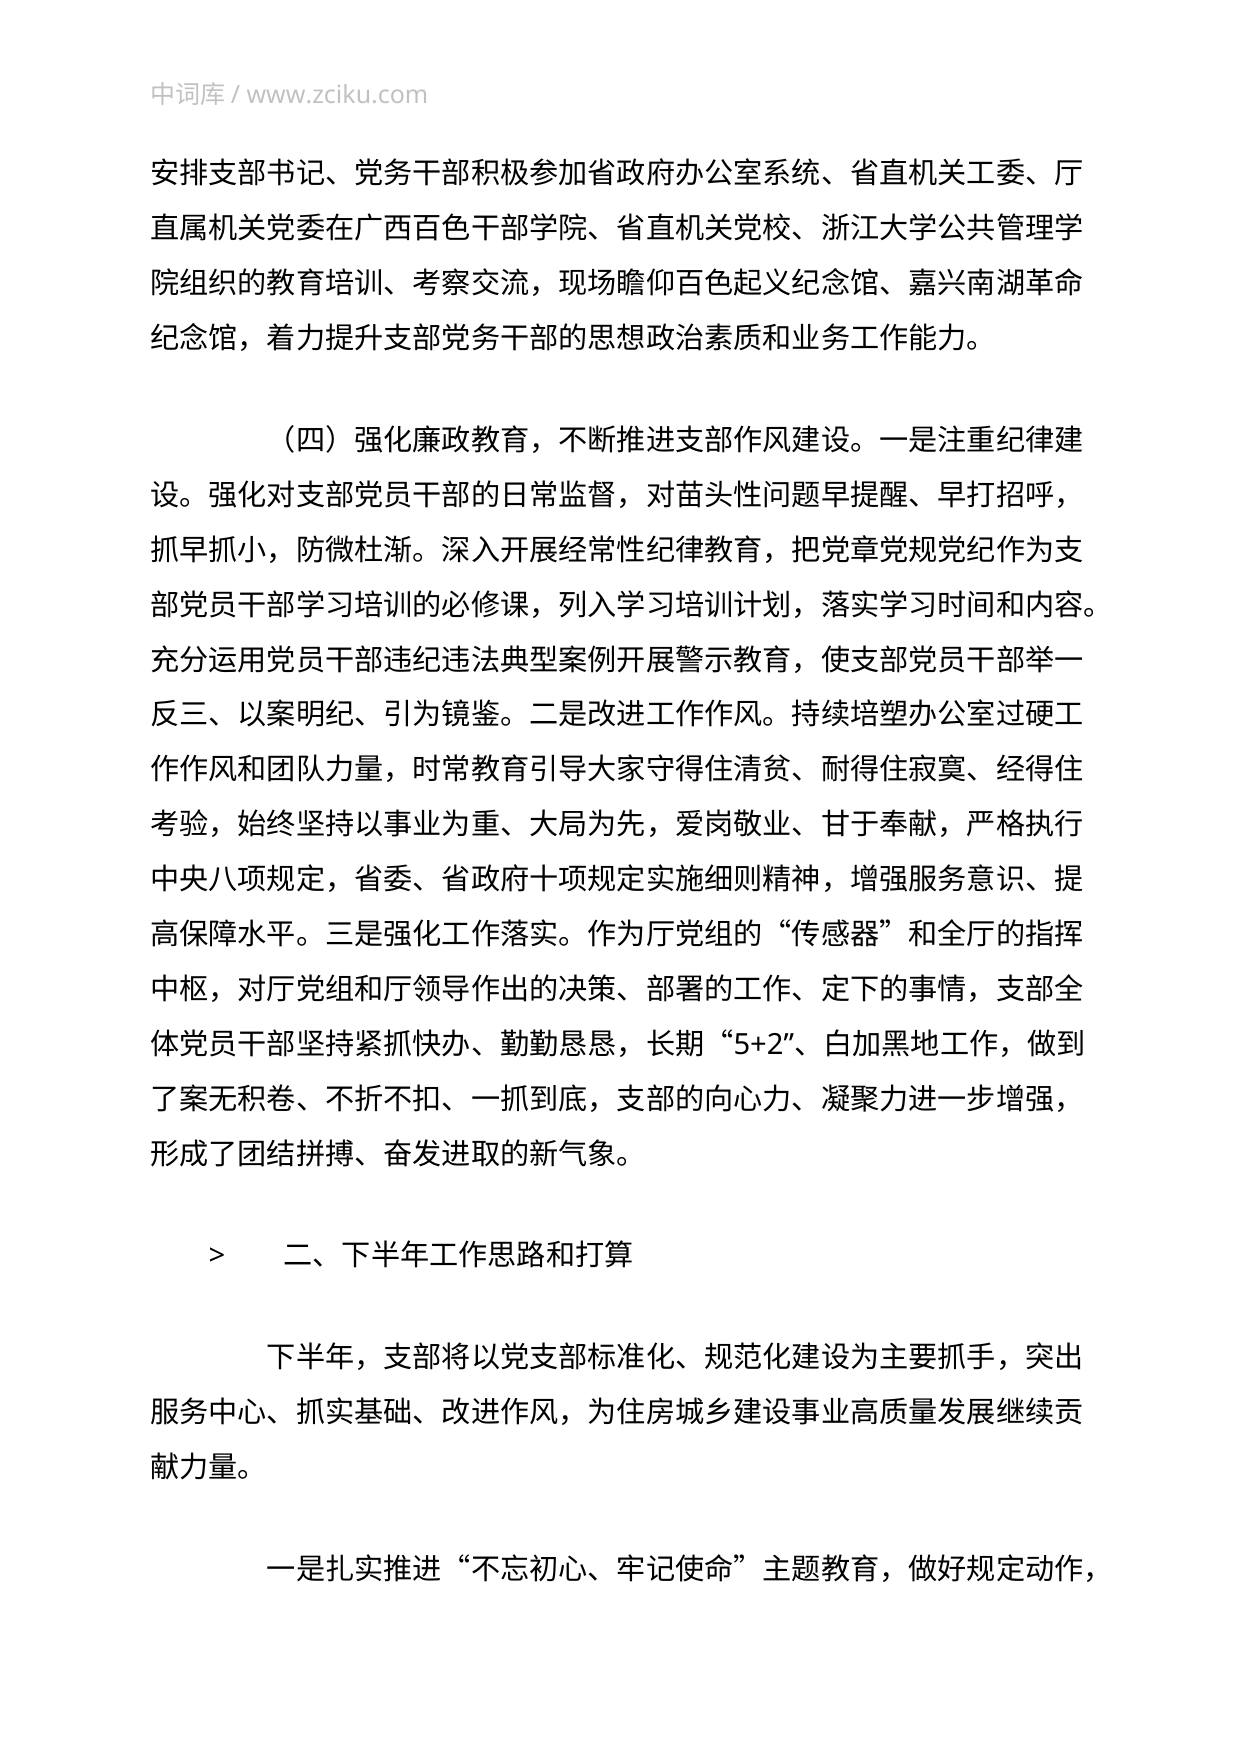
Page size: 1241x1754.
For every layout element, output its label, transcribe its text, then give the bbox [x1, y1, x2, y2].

text > 二、下半年工作思路和打算 [150, 1232, 1090, 1274]
text 下半年，支部将以党支部标准化、规范化建设为主要抓手，突出服务中心、抓实基础、改进作风，为住房城乡建设事业高质量发展继续贡献力量。 [150, 1334, 1090, 1486]
text （四）强化廉政教育，不断推进支部作风建设。一是注重纪律建设。强化对支部党员干部的日常监督，对苗头性问题早提醒、早打招呼，抓早抓小，防微杜渐。深入开展经常性纪律教育，把党章党规党纪作为支部党员干部学习培训的必修课，列入学习培训计划，落实学习时间和内容。充分运用党员干部违纪违法典型案例开展警示教育，使支部党员干部举一反三、以案明纪、引为镜鉴。二是改进工作作风。持续培塑办公室过硬工作作风和团队力量，时常教育引导大家守得住清贫、耐得住寂寞、经得住考验，始终坚持以事业为重、大局为先，爱岗敬业、甘于奉献，严格执行中央八项规定，省委、省政府十项规定实施细则精神，增强服务意识、提高保障水平。三是强化工作落实。作为厅党组的“传感器”和全厅的指挥中枢，对厅党组和厅领导作出的决策、部署的工作、定下的事情，支部全体党员干部坚持紧抓快办、勤勤恳恳，长期“5+2”、白加黑地工作，做到了案无积卷、不折不扣、一抓到底，支部的向心力、凝聚力进一步增强，形成了团结拼搏、奋发进取的新气象。 [150, 416, 1090, 1172]
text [150, 150, 1090, 357]
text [150, 1546, 1090, 1588]
